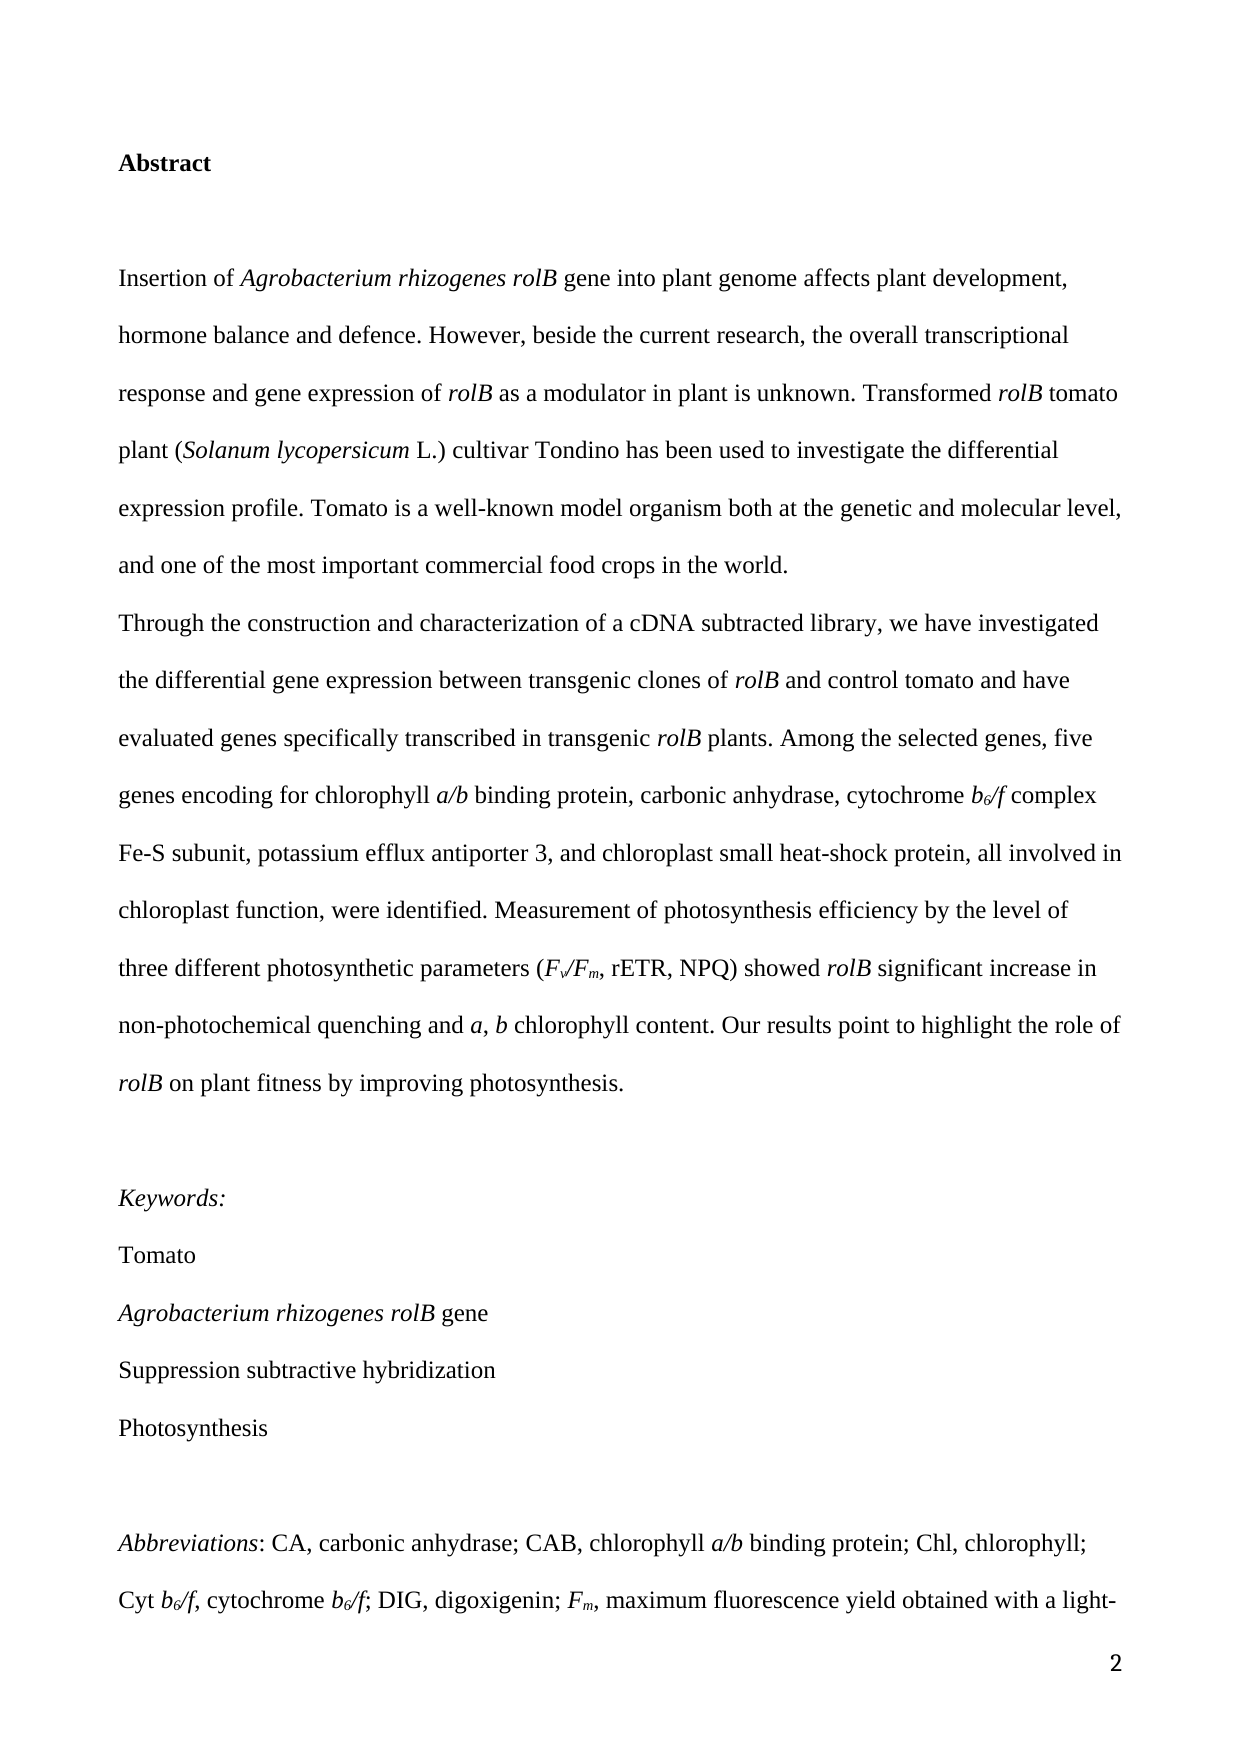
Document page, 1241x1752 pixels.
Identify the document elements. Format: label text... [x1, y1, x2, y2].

text Through the construction and characterization of a cDNA subtracted library, we have investigated the differential gene expression between transgenic clones of rolB and control tomato and have evaluated genes specifically transcribed in transgenic rolB plants. Among the selected genes, five genes encoding for chlorophyll a/b binding protein, carbonic anhydrase, cytochrome b6/f complex Fe-S subunit, potassium efflux antiporter 3, and chloroplast small heat-shock protein, all involved in chloroplast function, were identified. Measurement of photosynthesis efficiency by the level of three different photosynthetic parameters (Fv/Fm, rETR, NPQ) showed rolB significant increase in non-photochemical quenching and a, b chlorophyll content. Our results point to highlight the role of rolB on plant fitness by improving photosynthesis. [118, 608, 1122, 1096]
text Keywords: [118, 1183, 1122, 1211]
text Agrobacterium rhizogenes rolB gene [118, 1298, 1122, 1326]
text Insertion of Agrobacterium rhizogenes rolB gene into plant genome affects plant development, hormone balance and defence. However, beside the current research, the overall transcriptional response and gene expression of rolB as a modulator in plant is unknown. Transformed rolB tomato plant (Solanum lycopersicum L.) cultivar Tondino has been used to investigate the differential expression profile. Tomato is a well-known model organism both at the genetic and molecular level, and one of the most important commercial food crops in the world. [118, 263, 1122, 579]
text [118, 1528, 1122, 1614]
text Photosynthesis [118, 1413, 1122, 1441]
text Suppression subtractive hybridization [118, 1355, 1122, 1384]
text Abstract [118, 148, 1122, 176]
text Tomato [118, 1240, 1122, 1269]
